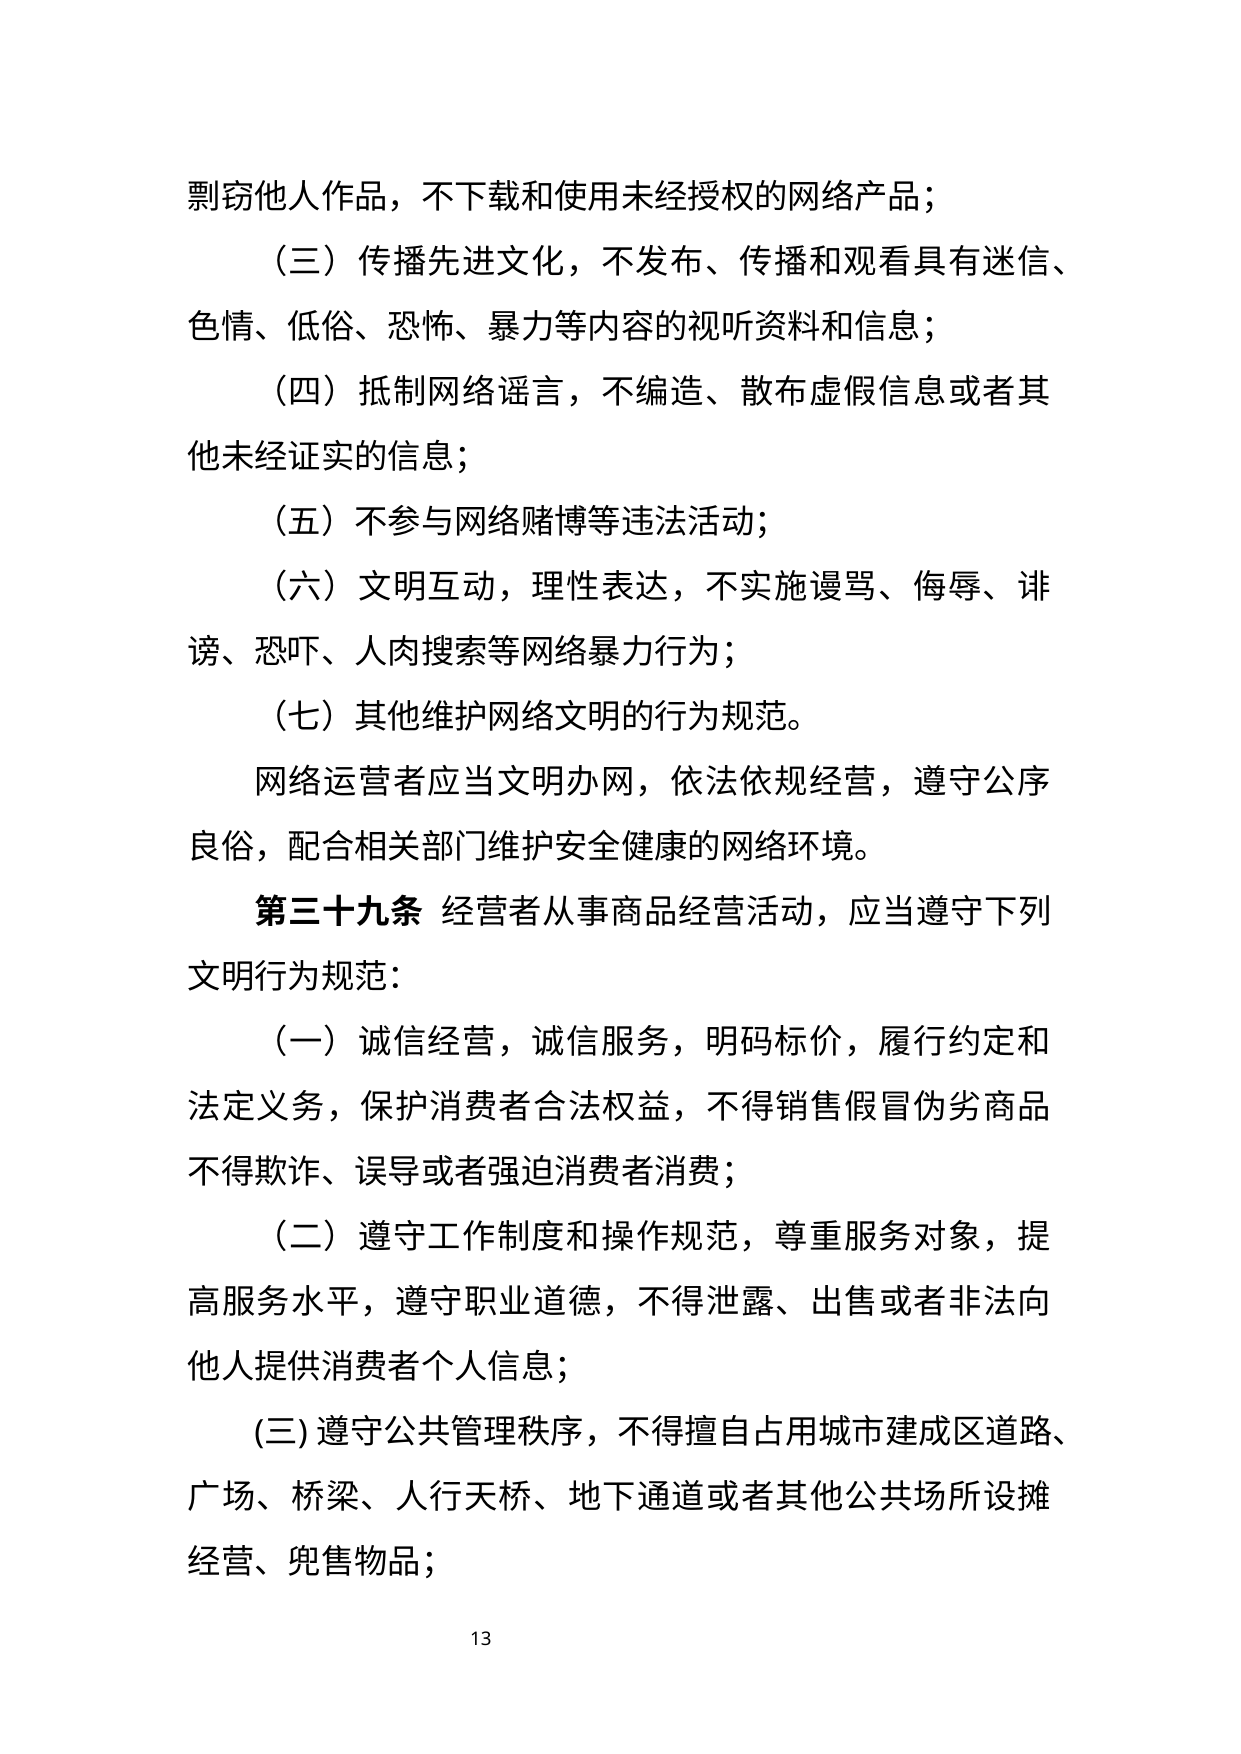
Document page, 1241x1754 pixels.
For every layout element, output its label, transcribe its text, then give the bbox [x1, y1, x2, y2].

text (三) 遵守公共管理秩序，不得擅自占用城市建成区道路、广场、桥梁、人行天桥、地下通道或者其他公共场所设摊经营、兜售物品； [187, 1397, 1053, 1592]
text （二）遵守工作制度和操作规范，尊重服务对象，提高服务水平，遵守职业道德，不得泄露、出售或者非法向他人提供消费者个人信息； [187, 1202, 1053, 1397]
text （七）其他维护网络文明的行为规范。 [187, 682, 1053, 747]
text （五）不参与网络赌博等违法活动； [187, 487, 1053, 552]
text 第三十九条 经营者从事商品经营活动，应当遵守下列文明行为规范： [187, 877, 1053, 1007]
text （一）诚信经营，诚信服务，明码标价，履行约定和法定义务，保护消费者合法权益，不得销售假冒伪劣商品，不得欺诈、误导或者强迫消费者消费； [187, 1007, 1053, 1202]
text （四）抵制网络谣言，不编造、散布虚假信息或者其他未经证实的信息； [187, 357, 1053, 487]
text （六）文明互动，理性表达，不实施谩骂、侮辱、诽谤、恐吓、人肉搜索等网络暴力行为； [187, 552, 1053, 682]
text （三）传播先进文化，不发布、传播和观看具有迷信、色情、低俗、恐怖、暴力等内容的视听资料和信息； [187, 227, 1053, 357]
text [187, 162, 1053, 227]
text 网络运营者应当文明办网，依法依规经营，遵守公序良俗，配合相关部门维护安全健康的网络环境。 [187, 747, 1053, 877]
